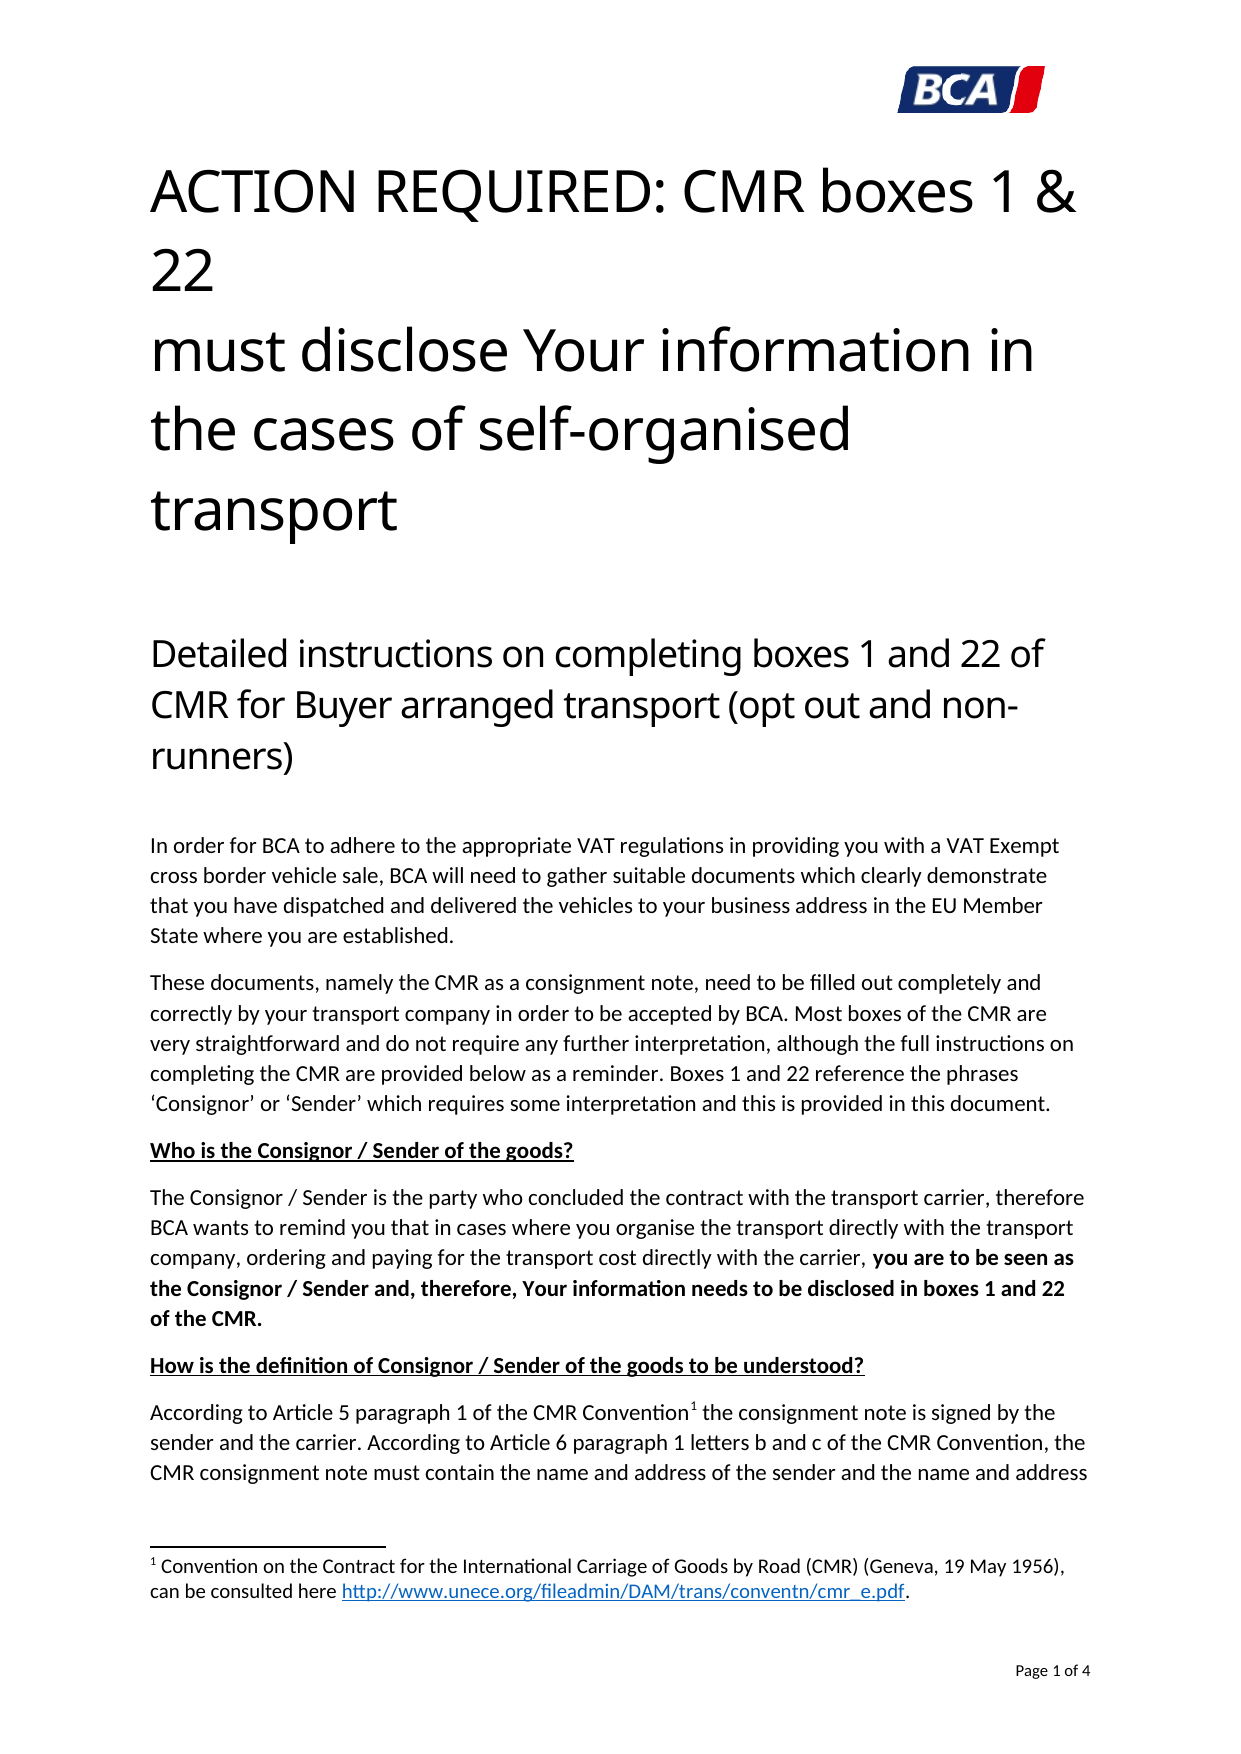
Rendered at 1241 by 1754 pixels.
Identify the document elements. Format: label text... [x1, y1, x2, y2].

text These documents, namely the CMR as a consignment note, need to be filled out completely and correctly by your transport company in order to be accepted by BCA. Most boxes of the CMR are very straightforward and do not require any further interpretation, although the full instructions on completing the CMR are provided below as a reminder. Boxes 1 and 22 reference the phrases ‘Consignor’ or ‘Sender’ which requires some interpretation and this is provided in this document. [150, 968, 1090, 1117]
picture [897, 66, 1045, 113]
text Who is the Consignor / Sender of the goods? [150, 1136, 1090, 1164]
title Detailed instructions on completing boxes 1 and 22 of CMR for Buyer arranged transport (opt out and non-runners) [150, 627, 1090, 780]
title ACTION REQUIRED: CMR boxes 1 & 22 [150, 150, 1090, 309]
title must disclose Your information in the cases of self-organised transport [150, 309, 1090, 547]
text The Consignor / Sender is the party who concluded the contract with the transport carrier, therefore BCA wants to remind you that in cases where you organise the transport directly with the transport company, ordering and paying for the transport cost directly with the carrier, you are to be seen as the Consignor / Sender and, therefore, Your information needs to be disclosed in boxes 1 and 22 of the CMR. [150, 1183, 1090, 1332]
text How is the definition of Consignor / Sender of the goods to be understood? [150, 1351, 1090, 1379]
text In order for BCA to adhere to the appropriate VAT regulations in providing you with a VAT Exempt cross border vehicle sale, BCA will need to gather suitable documents which clearly demonstrate that you have dispatched and delivered the vehicles to your business address in the EU Member State where you are established. [150, 831, 1090, 950]
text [150, 1398, 1090, 1486]
